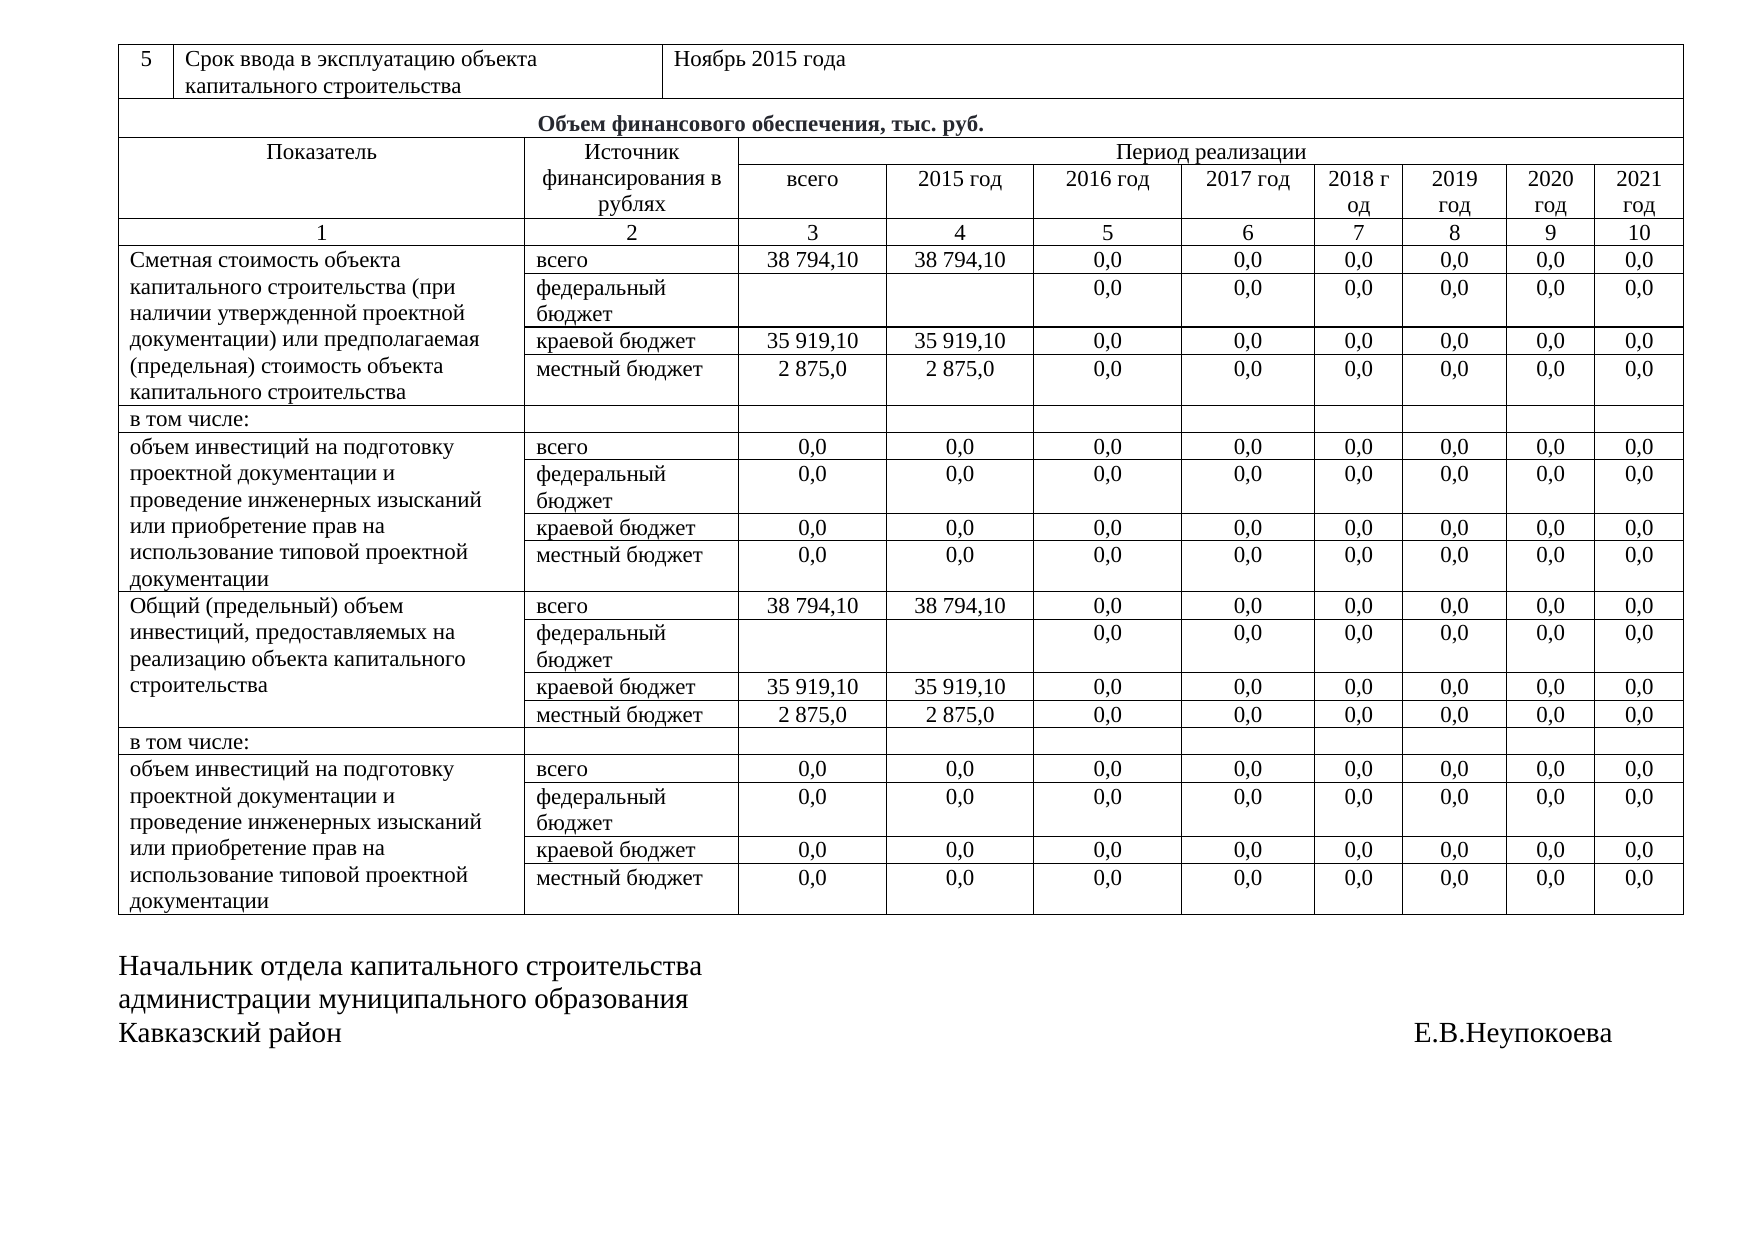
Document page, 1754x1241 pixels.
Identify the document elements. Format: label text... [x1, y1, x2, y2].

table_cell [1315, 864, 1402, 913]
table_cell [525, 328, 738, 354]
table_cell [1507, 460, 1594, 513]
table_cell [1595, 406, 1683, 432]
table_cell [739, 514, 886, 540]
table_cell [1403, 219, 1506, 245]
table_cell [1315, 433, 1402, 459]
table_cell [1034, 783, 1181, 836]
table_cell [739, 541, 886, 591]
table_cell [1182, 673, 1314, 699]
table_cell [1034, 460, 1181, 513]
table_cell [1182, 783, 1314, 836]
text Кавказский район Е.В.Неупокоева [118, 1015, 1636, 1049]
text Начальник отдела капитального строительства [118, 948, 1636, 982]
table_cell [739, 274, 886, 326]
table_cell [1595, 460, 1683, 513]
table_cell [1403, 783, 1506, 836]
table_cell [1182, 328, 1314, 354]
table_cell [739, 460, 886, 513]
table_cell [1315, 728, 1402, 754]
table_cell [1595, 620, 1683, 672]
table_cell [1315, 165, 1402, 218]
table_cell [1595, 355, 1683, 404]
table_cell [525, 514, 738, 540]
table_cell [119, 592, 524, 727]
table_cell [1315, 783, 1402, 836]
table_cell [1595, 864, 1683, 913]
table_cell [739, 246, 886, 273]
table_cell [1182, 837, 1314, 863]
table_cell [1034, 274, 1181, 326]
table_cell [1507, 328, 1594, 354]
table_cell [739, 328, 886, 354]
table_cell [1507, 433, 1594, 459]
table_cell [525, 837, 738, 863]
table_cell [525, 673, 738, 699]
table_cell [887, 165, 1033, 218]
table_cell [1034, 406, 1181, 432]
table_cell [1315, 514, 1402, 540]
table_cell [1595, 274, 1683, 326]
text администрации муниципального образования [118, 982, 1636, 1015]
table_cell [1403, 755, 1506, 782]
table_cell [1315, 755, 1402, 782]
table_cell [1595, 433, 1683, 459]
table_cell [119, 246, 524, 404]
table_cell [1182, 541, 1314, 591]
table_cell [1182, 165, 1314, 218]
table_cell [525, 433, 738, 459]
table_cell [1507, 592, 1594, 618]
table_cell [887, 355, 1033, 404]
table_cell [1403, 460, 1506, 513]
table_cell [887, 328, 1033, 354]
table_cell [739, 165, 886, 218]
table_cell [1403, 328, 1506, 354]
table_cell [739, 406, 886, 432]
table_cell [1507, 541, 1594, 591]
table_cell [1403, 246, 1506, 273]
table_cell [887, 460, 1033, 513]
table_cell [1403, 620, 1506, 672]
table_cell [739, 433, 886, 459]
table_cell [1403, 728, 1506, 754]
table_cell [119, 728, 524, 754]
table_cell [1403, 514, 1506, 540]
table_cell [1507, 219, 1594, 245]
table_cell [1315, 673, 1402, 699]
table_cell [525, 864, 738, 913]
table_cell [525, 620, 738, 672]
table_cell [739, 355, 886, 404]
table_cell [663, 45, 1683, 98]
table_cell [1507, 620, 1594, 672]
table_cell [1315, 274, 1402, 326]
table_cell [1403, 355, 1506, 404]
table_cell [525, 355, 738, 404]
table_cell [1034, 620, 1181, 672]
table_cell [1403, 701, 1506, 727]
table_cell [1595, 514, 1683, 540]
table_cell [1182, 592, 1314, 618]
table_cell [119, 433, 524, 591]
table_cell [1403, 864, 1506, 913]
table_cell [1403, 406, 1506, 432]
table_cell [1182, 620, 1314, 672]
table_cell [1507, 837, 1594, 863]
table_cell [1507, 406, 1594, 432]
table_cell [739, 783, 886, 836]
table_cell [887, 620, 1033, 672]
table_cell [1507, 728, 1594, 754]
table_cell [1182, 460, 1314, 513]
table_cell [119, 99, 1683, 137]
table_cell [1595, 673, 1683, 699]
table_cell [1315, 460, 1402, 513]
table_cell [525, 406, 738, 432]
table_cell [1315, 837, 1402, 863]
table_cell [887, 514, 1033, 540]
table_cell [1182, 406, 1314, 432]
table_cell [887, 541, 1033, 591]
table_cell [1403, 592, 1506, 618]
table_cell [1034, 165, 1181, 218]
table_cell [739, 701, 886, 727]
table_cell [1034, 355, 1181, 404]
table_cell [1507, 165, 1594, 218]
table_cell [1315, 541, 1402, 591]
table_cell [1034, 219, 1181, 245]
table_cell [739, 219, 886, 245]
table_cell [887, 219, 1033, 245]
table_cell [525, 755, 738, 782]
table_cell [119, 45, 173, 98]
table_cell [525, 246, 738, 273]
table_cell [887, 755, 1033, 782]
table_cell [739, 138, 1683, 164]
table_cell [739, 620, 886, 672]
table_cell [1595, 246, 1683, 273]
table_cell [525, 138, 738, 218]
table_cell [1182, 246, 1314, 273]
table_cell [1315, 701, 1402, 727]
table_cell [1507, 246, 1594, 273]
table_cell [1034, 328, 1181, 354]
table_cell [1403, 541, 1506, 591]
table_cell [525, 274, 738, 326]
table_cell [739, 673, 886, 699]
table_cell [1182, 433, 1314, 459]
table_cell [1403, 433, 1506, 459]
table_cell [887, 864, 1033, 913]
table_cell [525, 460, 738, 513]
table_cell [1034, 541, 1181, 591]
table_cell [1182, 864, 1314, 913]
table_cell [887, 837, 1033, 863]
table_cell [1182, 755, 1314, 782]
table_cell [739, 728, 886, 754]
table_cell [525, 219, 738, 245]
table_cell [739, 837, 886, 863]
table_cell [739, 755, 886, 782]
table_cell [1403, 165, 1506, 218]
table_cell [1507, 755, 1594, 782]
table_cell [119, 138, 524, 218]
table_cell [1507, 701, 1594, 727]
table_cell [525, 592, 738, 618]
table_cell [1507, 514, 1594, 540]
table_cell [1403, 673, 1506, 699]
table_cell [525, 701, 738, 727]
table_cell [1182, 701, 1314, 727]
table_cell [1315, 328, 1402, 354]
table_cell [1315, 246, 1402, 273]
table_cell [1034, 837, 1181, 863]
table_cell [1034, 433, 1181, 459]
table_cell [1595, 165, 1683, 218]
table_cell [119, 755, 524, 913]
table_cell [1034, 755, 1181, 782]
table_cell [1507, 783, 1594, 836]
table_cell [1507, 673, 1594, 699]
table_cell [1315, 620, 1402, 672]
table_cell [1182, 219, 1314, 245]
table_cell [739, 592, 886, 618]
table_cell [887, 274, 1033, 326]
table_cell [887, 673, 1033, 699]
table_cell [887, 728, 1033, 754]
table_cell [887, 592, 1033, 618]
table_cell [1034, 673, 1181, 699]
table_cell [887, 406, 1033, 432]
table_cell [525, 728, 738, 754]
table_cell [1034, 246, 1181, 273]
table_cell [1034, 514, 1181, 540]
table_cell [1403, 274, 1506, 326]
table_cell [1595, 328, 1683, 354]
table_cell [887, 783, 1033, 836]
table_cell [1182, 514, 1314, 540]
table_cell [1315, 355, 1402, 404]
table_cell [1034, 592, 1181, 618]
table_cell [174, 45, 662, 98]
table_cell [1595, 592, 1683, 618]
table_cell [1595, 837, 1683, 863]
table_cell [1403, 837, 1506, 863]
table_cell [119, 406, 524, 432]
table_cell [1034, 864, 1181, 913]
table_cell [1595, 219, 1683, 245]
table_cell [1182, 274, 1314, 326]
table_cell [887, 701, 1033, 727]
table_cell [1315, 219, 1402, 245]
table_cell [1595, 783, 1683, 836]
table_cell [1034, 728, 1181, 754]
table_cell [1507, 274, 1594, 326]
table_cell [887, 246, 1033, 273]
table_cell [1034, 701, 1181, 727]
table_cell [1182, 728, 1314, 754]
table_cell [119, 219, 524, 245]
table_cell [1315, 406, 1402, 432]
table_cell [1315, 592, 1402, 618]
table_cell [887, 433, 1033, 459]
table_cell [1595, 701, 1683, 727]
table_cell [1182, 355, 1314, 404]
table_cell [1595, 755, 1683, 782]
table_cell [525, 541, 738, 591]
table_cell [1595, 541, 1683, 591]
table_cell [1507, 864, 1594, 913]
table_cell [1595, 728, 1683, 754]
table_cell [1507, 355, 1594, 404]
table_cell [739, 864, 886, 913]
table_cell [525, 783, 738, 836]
